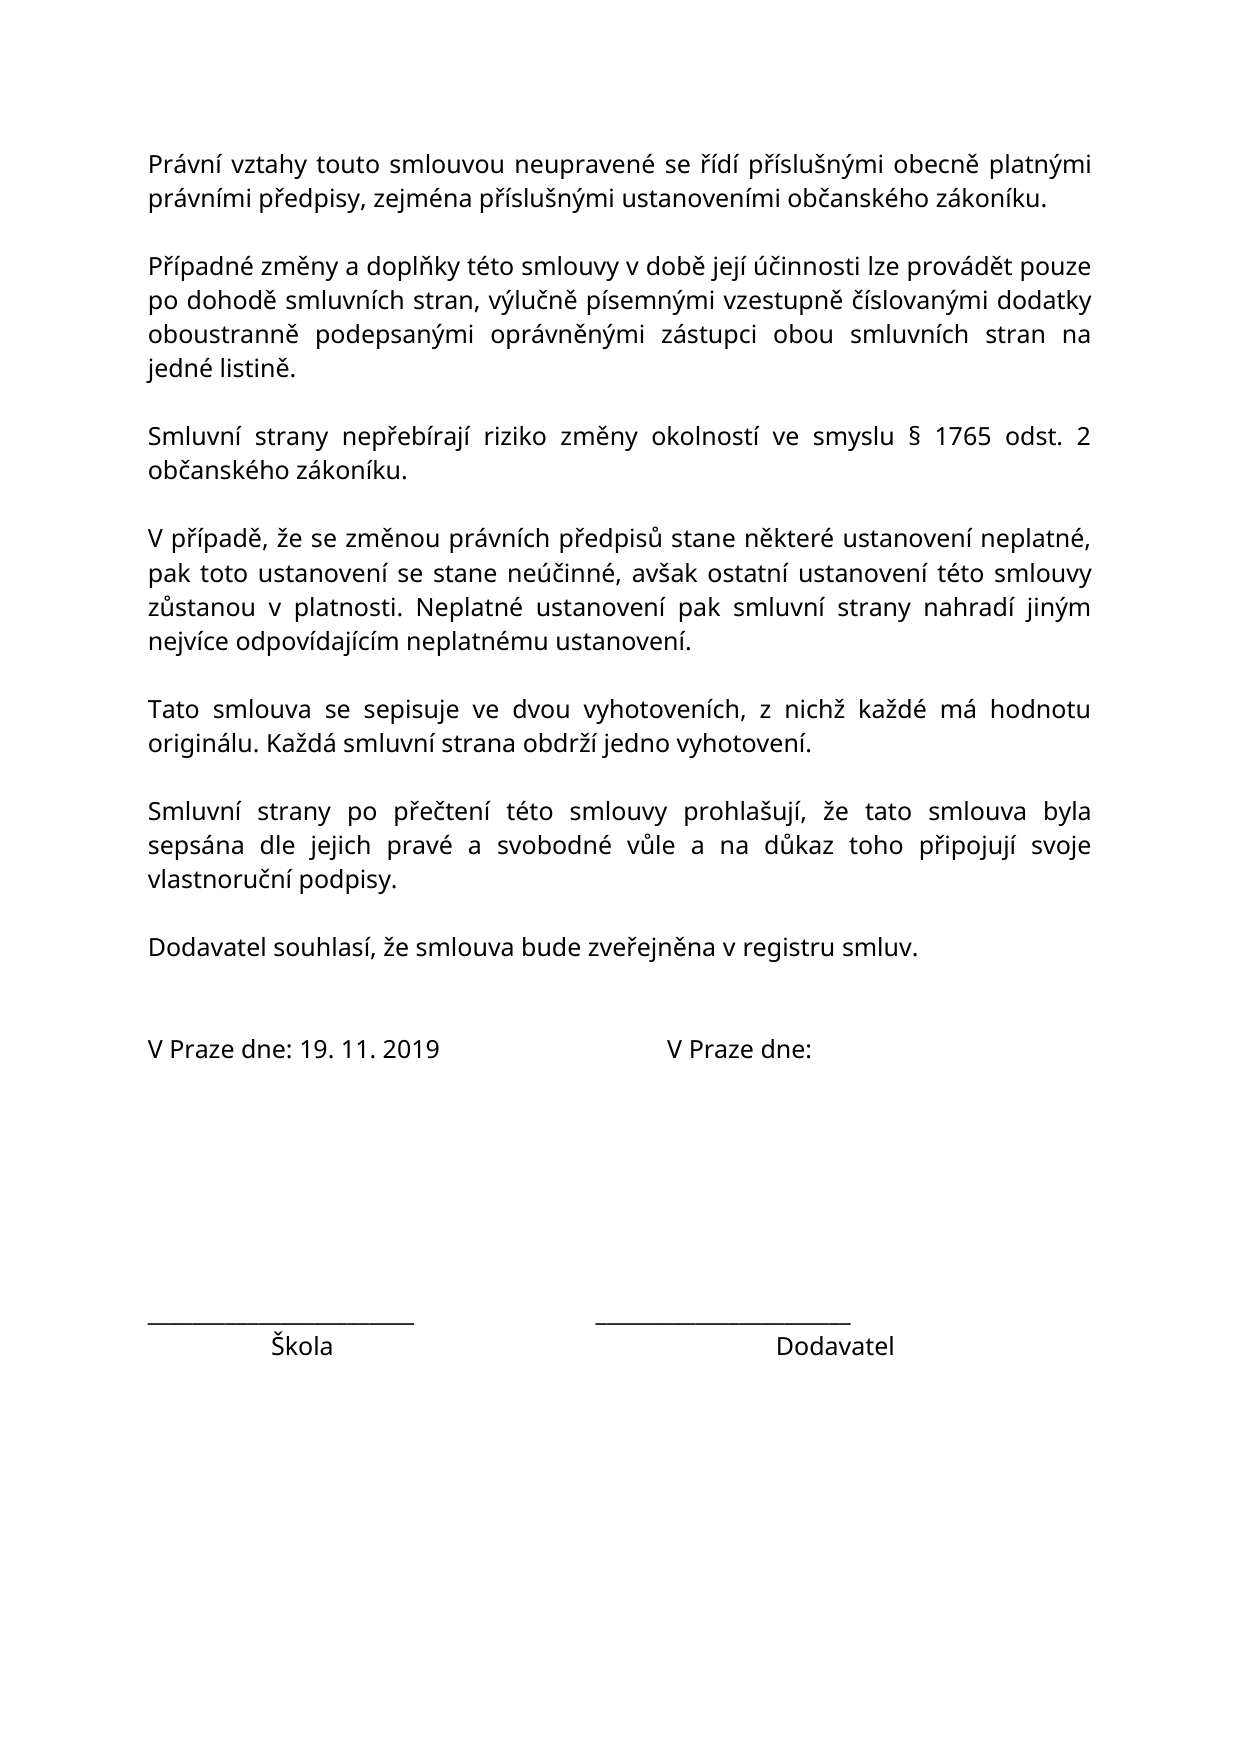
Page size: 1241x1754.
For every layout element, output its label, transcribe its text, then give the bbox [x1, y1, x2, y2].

text Škola Dodavatel [148, 1329, 1093, 1363]
text V Praze dne: 19. 11. 2019 V Praze dne: [148, 1032, 1093, 1066]
text V případě, že se změnou právních předpisů stane některé ustanovení neplatné, pak toto ustanovení se stane neúčinné, avšak ostatní ustanovení této smlouvy zůstanou v platnosti. Neplatné ustanovení pak smluvní strany nahradí jiným nejvíce odpovídajícím neplatnému ustanovení. [148, 521, 1093, 657]
text Právní vztahy touto smlouvou neupravené se řídí příslušnými obecně platnými právními předpisy, zejména příslušnými ustanoveními občanského zákoníku. [148, 146, 1093, 214]
text ________________________ _______________________ [148, 1294, 1093, 1329]
text Tato smlouva se sepisuje ve dvou vyhotoveních, z nichž každé má hodnotu originálu. Každá smluvní strana obdrží jedno vyhotovení. [148, 691, 1093, 759]
text Případné změny a doplňky této smlouvy v době její účinnosti lze provádět pouze po dohodě smluvních stran, výlučně písemnými vzestupně číslovanými dodatky oboustranně podepsanými oprávněnými zástupci obou smluvních stran na jedné listině. [148, 249, 1093, 385]
text Smluvní strany po přečtení této smlouvy prohlašují, že tato smlouva byla sepsána dle jejich pravé a svobodné vůle a na důkaz toho připojují svoje vlastnoruční podpisy. [148, 794, 1093, 896]
text Smluvní strany nepřebírají riziko změny okolností ve smyslu § 1765 odst. 2 občanského zákoníku. [148, 419, 1093, 487]
text Dodavatel souhlasí, že smlouva bude zveřejněna v registru smluv. [148, 930, 1093, 964]
